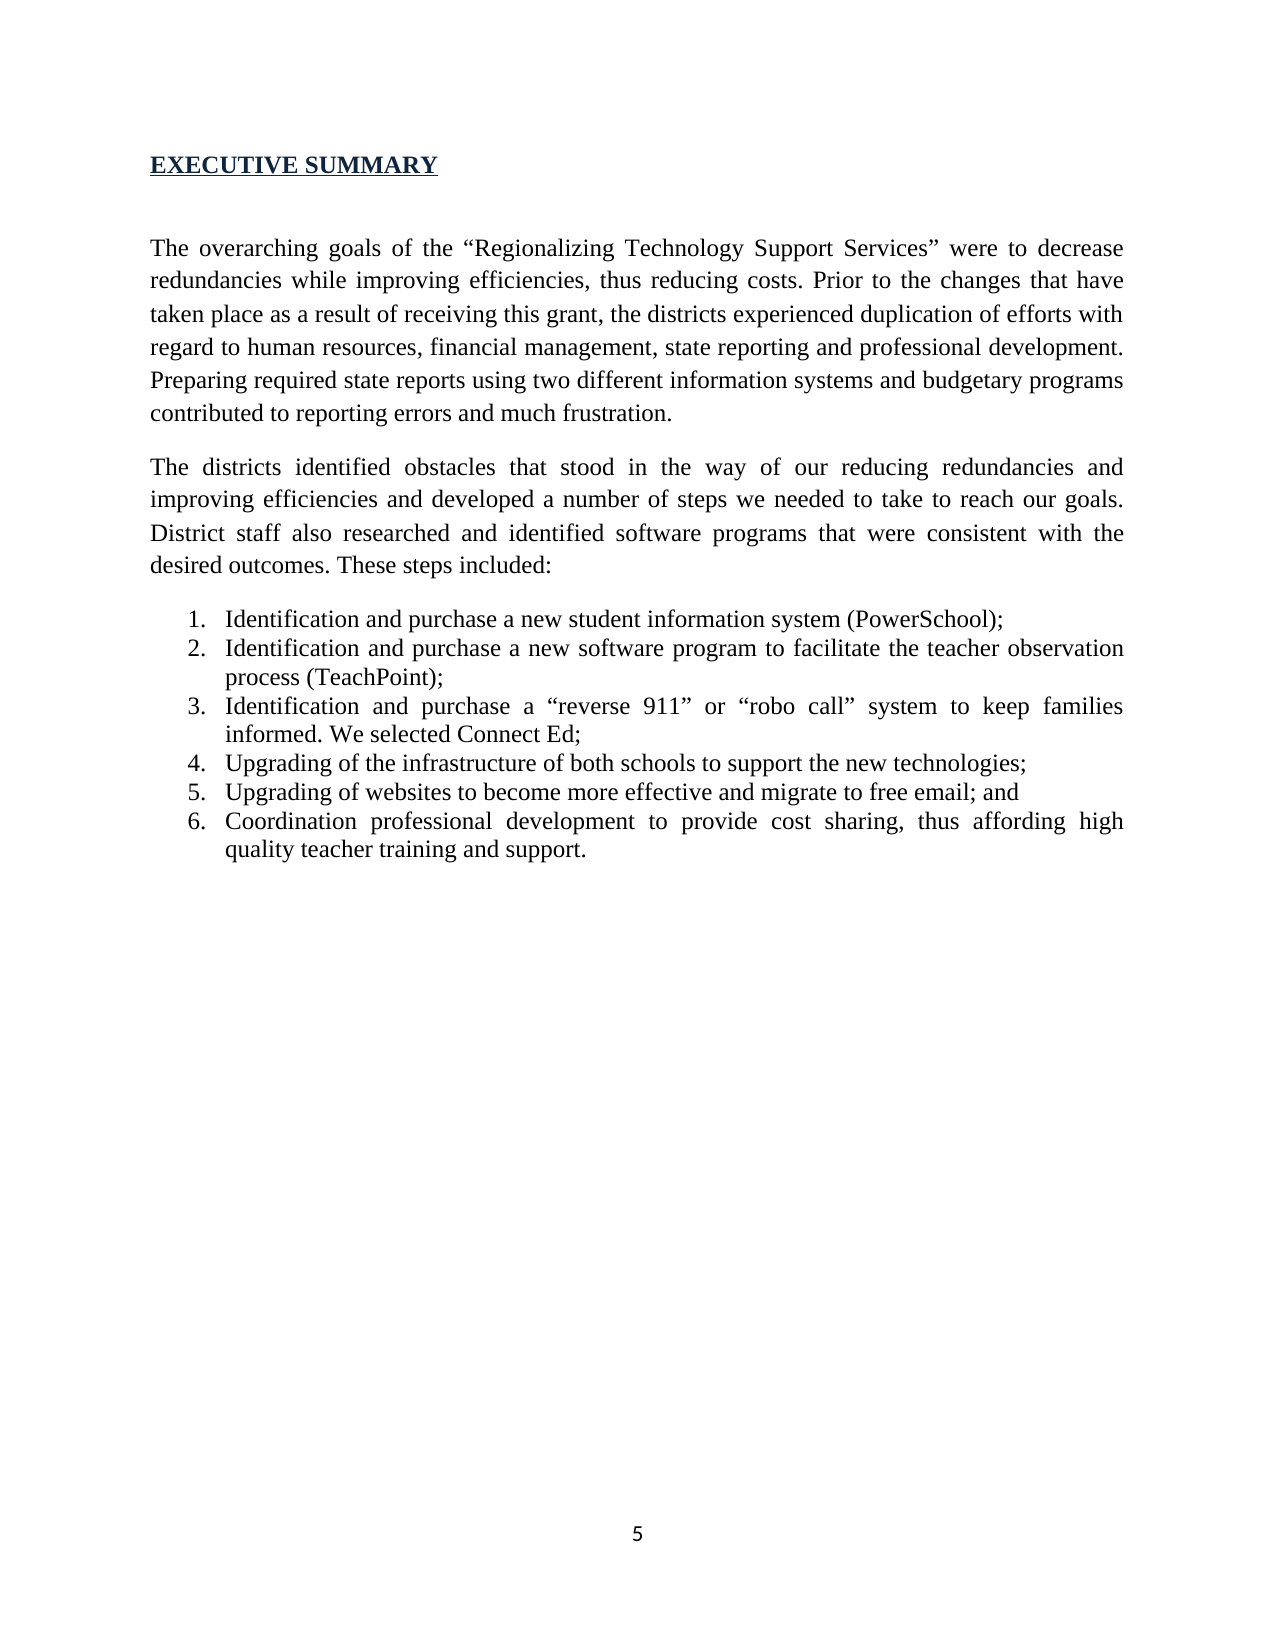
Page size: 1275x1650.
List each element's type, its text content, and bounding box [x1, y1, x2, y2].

list Upgrading of websites to become more effective and migrate to free email; and [187, 777, 1125, 806]
list Upgrading of the infrastructure of both schools to support the new technologies; [187, 748, 1125, 777]
subtitle EXECUTIVE SUMMARY [150, 150, 1125, 179]
text The overarching goals of the “Regionalizing Technology Support Services” were to decrease redundancies while improving efficiencies, thus reducing costs. Prior to the changes that have taken place as a result of receiving this grant, the districts experienced duplication of efforts with regard to human resources, financial management, state reporting and professional development. Preparing required state reports using two different information systems and budgetary programs contributed to reporting errors and much frustration. [150, 233, 1125, 426]
list Coordination professional development to provide cost sharing, thus affording high quality teacher training and support. [187, 806, 1125, 863]
text The districts identified obstacles that stood in the way of our reducing redundancies and improving efficiencies and developed a number of steps we needed to take to reach our goals. District staff also researched and identified software programs that were consistent with the desired outcomes. These steps included: [150, 452, 1125, 579]
list Identification and purchase a new software program to facilitate the teacher observation process (TeachPoint); [187, 633, 1125, 691]
list Identification and purchase a new student information system (PowerSchool); [187, 604, 1125, 633]
list Identification and purchase a “reverse 911” or “robo call” system to keep families informed. We selected Connect Ed; [187, 691, 1125, 748]
